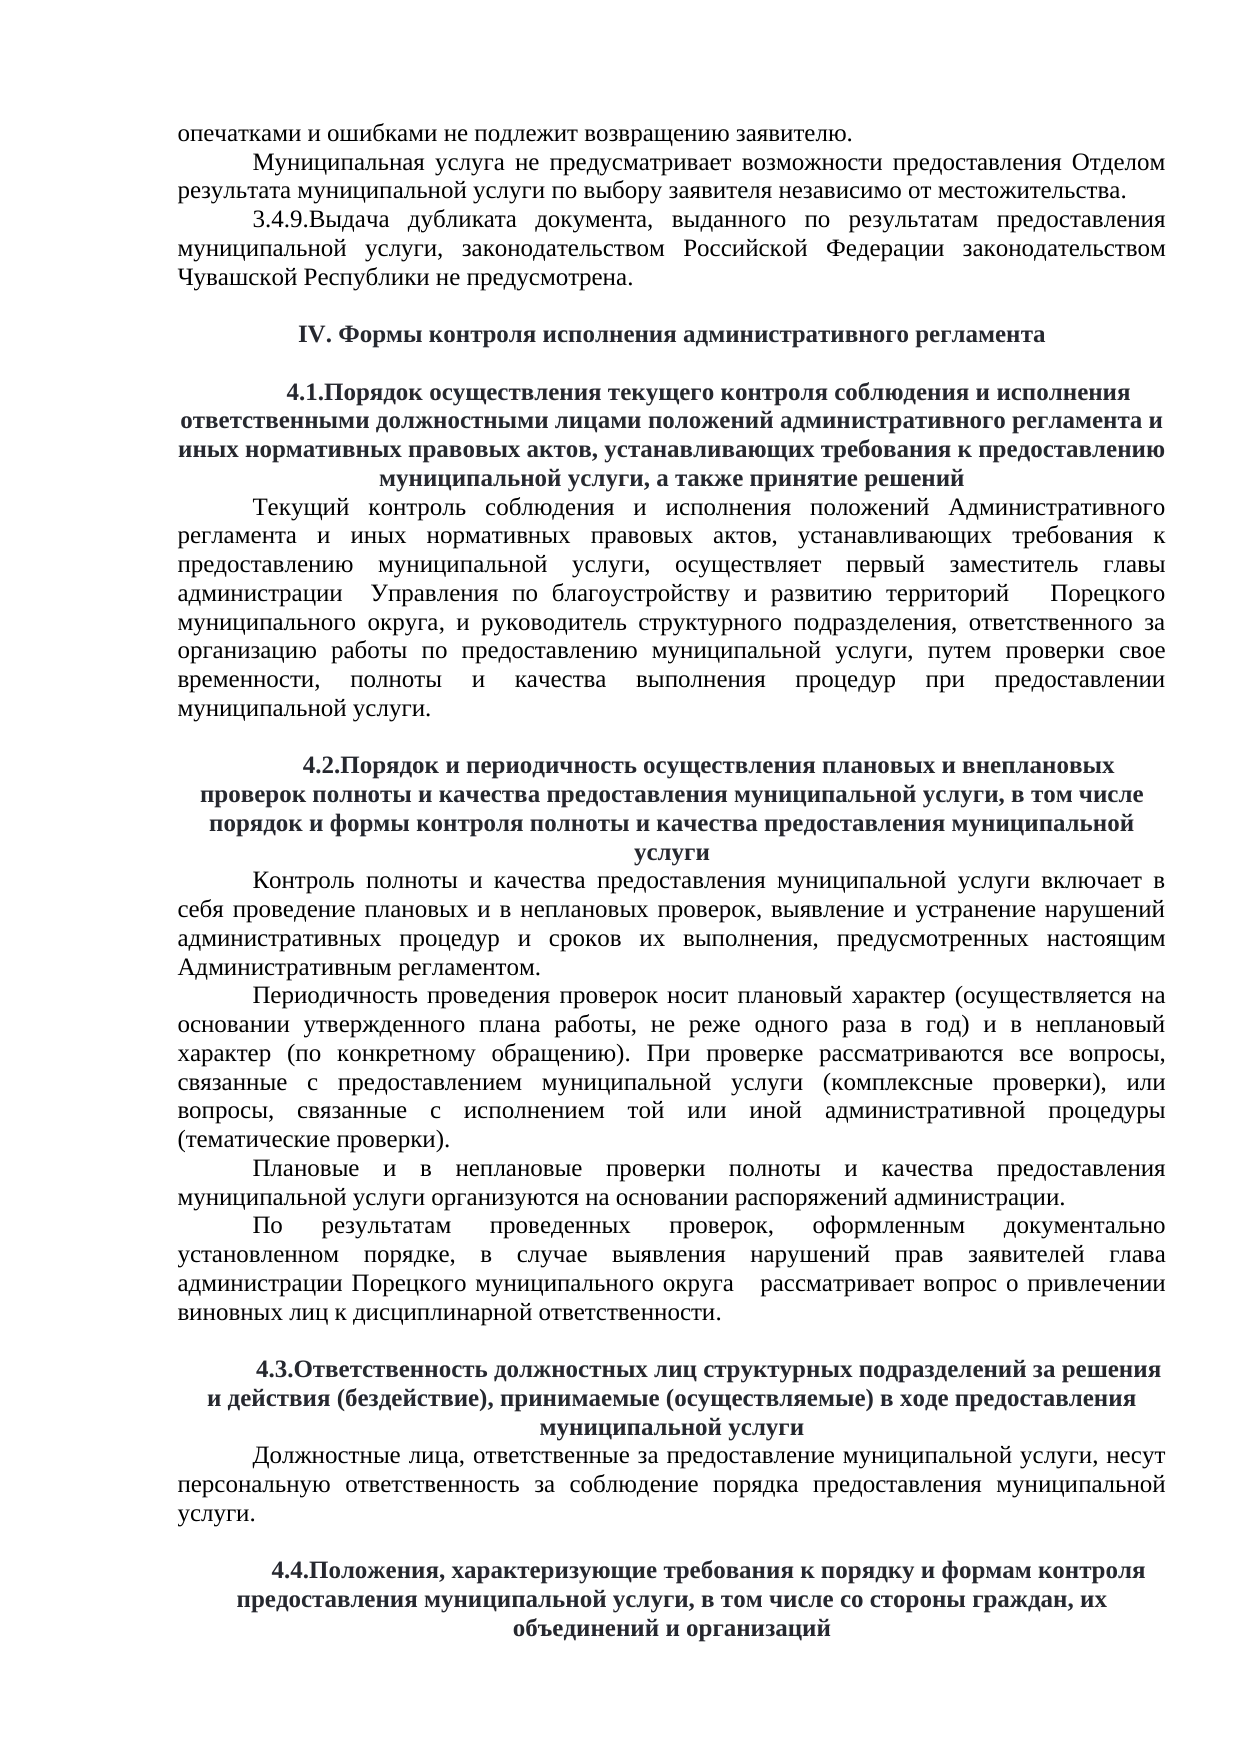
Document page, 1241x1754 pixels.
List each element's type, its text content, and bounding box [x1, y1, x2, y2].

subtitle 4.3.Ответственность должностных лиц структурных подразделений за решения и действия (бездействие), принимаемые (осуществляемые) в ходе предоставления муниципальной услуги [177, 1354, 1166, 1441]
text 3.4.9.Выдача дубликата документа, выданного по результатам предоставления муниципальной услуги, законодательством Российской Федерации законодательством Чувашской Республики не предусмотрена. [177, 204, 1166, 291]
text Периодичность проведения проверок носит плановый характер (осуществляется на основании утвержденного плана работы, не реже одного раза в год) и в неплановый характер (по конкретному обращению). При проверке рассматриваются все вопросы, связанные с предоставлением муниципальной услуги (комплексные проверки), или вопросы, связанные с исполнением той или иной административной процедуры (тематические проверки). [177, 981, 1166, 1153]
subtitle 4.4.Положения, характеризующие требования к порядку и формам контроля предоставления муниципальной услуги, в том числе со стороны граждан, их объединений и организаций [177, 1556, 1166, 1642]
text Муниципальная услуга не предусматривает возможности предоставления Отделом результата муниципальной услуги по выбору заявителя независимо от местожительства. [177, 147, 1166, 204]
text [177, 118, 1166, 147]
text Плановые и в неплановые проверки полноты и качества предоставления муниципальной услуги организуются на основании распоряжений администрации. [177, 1153, 1166, 1211]
text Должностные лица, ответственные за предоставление муниципальной услуги, несут персональную ответственность за соблюдение порядка предоставления муниципальной услуги. [177, 1441, 1166, 1527]
subtitle 4.1.Порядок осуществления текущего контроля соблюдения и исполнения ответственными должностными лицами положений административного регламента и иных нормативных правовых актов, устанавливающих требования к предоставлению муниципальной услуги, а также принятие решений [177, 377, 1166, 492]
subtitle IV. Формы контроля исполнения административного регламента [177, 319, 1166, 348]
text Текущий контроль соблюдения и исполнения положений Административного регламента и иных нормативных правовых актов, устанавливающих требования к предоставлению муниципальной услуги, осуществляет первый заместитель главы администрации Управления по благоустройству и развитию территорий Порецкого муниципального округа, и руководитель структурного подразделения, ответственного за организацию работы по предоставлению муниципальной услуги, путем проверки свое временности, полноты и качества выполнения процедур при предоставлении муниципальной услуги. [177, 492, 1166, 722]
subtitle 4.2.Порядок и периодичность осуществления плановых и внеплановых проверок полноты и качества предоставления муниципальной услуги, в том числе порядок и формы контроля полноты и качества предоставления муниципальной услуги [177, 751, 1166, 866]
text Контроль полноты и качества предоставления муниципальной услуги включает в себя проведение плановых и в неплановых проверок, выявление и устранение нарушений административных процедур и сроков их выполнения, предусмотренных настоящим Административным регламентом. [177, 866, 1166, 981]
text По результатам проведенных проверок, оформленным документально установленном порядке, в случае выявления нарушений прав заявителей глава администрации Порецкого муниципального округа рассматривает вопрос о привлечении виновных лиц к дисциплинарной ответственности. [177, 1211, 1166, 1326]
